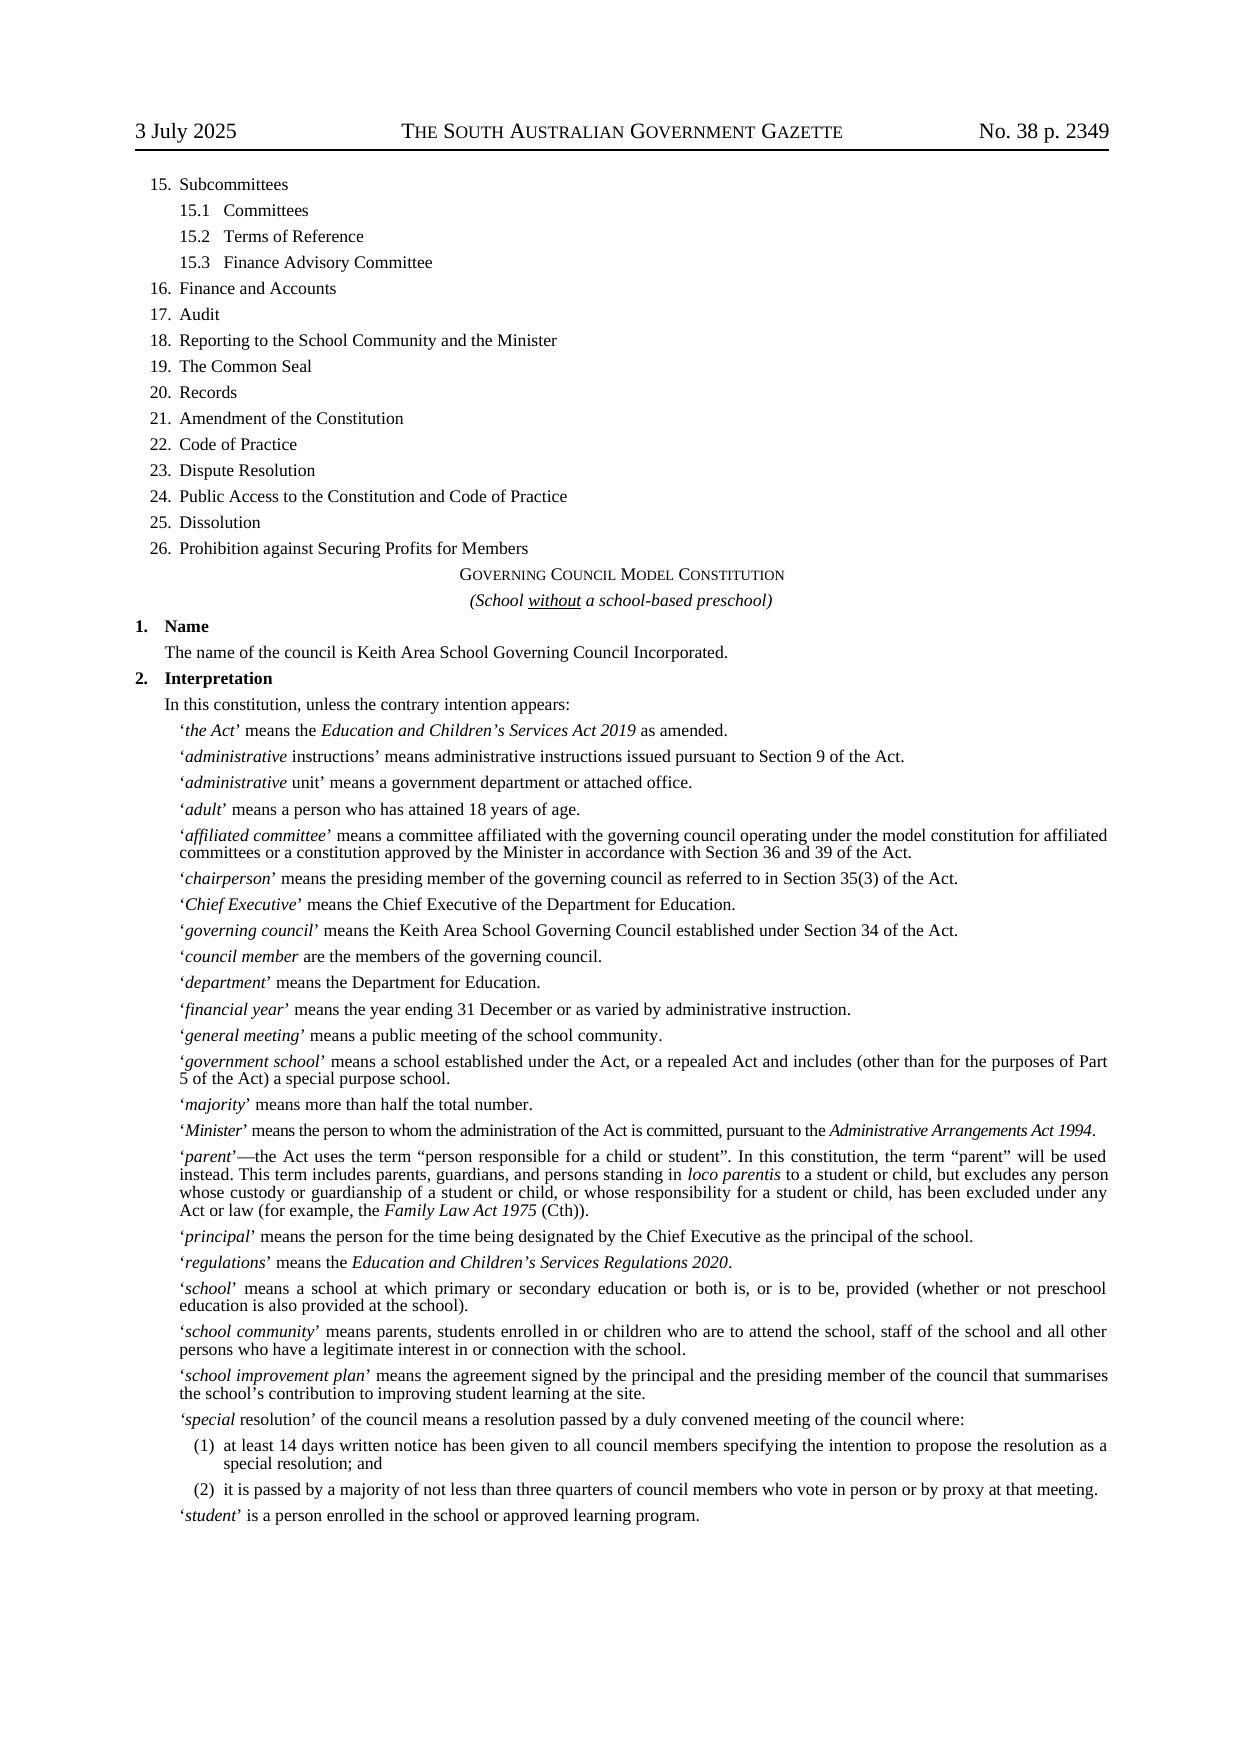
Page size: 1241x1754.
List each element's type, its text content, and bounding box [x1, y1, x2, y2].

text ‘school improvement plan’ means the agreement signed by the principal and the presiding member of the council that summarises the school’s contribution to improving student learning at the site. [179, 1367, 1109, 1403]
text ‘Chief Executive’ means the Chief Executive of the Department for Education. [179, 897, 1109, 914]
text ‘special resolution’ of the council means a resolution passed by a duly convened meeting of the council where: [179, 1411, 1109, 1429]
text 22. Code of Practice [149, 436, 1109, 454]
text ‘school community’ means parents, students enrolled in or children who are to attend the school, staff of the school and all other persons who have a legitimate interest in or connection with the school. [179, 1324, 1109, 1359]
text 2. Interpretation [135, 671, 1109, 688]
text ‘council member are the members of the governing council. [179, 949, 1109, 966]
text 21. Amendment of the Constitution [149, 410, 1109, 428]
text ‘Minister’ means the person to whom the administration of the Act is committed, pursuant to the Administrative Arrangements Act 1994. [179, 1123, 1109, 1140]
text ‘government school’ means a school established under the Act, or a repealed Act and includes (other than for the purposes of Part 5 of the Act) a special purpose school. [179, 1053, 1109, 1088]
text ‘chairperson’ means the presiding member of the governing council as referred to in Section 35(3) of the Act. [179, 871, 1109, 888]
text ‘financial year’ means the year ending 31 December or as varied by administrative instruction. [179, 1001, 1109, 1018]
text ‘principal’ means the person for the time being designated by the Chief Executive as the principal of the school. [179, 1228, 1109, 1246]
text (2) it is passed by a majority of not less than three quarters of council members who vote in person or by proxy at that meeting. [194, 1481, 1109, 1499]
text ‘the Act’ means the Education and Children’s Services Act 2019 as amended. [179, 723, 1109, 740]
text 23. Dispute Resolution [149, 462, 1109, 480]
text ‘administrative instructions’ means administrative instructions issued pursuant to Section 9 of the Act. [179, 749, 1109, 766]
text 16. Finance and Accounts [149, 280, 1109, 298]
text In this constitution, unless the contrary intention appears: [164, 697, 1109, 714]
text ‘governing council’ means the Keith Area School Governing Council established under Section 34 of the Act. [179, 923, 1109, 940]
text Governing Council Model Constitution [135, 566, 1109, 584]
text 18. Reporting to the School Community and the Minister [149, 332, 1109, 350]
text 24. Public Access to the Constitution and Code of Practice [149, 488, 1109, 506]
text (School without a school-based preschool) [135, 592, 1109, 610]
text 26. Prohibition against Securing Profits for Members [149, 540, 1109, 558]
text 15.2 Terms of Reference [179, 228, 1109, 246]
text The name of the council is Keith Area School Governing Council Incorporated. [164, 644, 1109, 662]
text ‘adult’ means a person who has attained 18 years of age. [179, 801, 1109, 818]
text 25. Dissolution [149, 514, 1109, 532]
text ‘administrative unit’ means a government department or attached office. [179, 775, 1109, 792]
text 15.1 Committees [179, 202, 1109, 219]
text 15. Subcommittees [149, 176, 1109, 193]
text ‘regulations’ means the Education and Children’s Services Regulations 2020. [179, 1254, 1109, 1272]
text 1. Name [135, 618, 1109, 636]
text ‘department’ means the Department for Education. [179, 975, 1109, 992]
text ‘affiliated committee’ means a committee affiliated with the governing council operating under the model constitution for affiliated committees or a constitution approved by the Minister in accordance with Section 36 and 39 of the Act. [179, 827, 1109, 862]
text (1) at least 14 days written notice has been given to all council members specifying the intention to propose the resolution as a special resolution; and [194, 1437, 1109, 1473]
text ‘school’ means a school at which primary or secondary education or both is, or is to be, provided (whether or not preschool education is also provided at the school). [179, 1280, 1109, 1315]
text 19. The Common Seal [149, 358, 1109, 376]
text ‘majority’ means more than half the total number. [179, 1097, 1109, 1114]
text ‘student’ is a person enrolled in the school or approved learning program. [179, 1507, 1109, 1525]
text 17. Audit [149, 306, 1109, 324]
text ‘parent’—the Act uses the term “person responsible for a child or student”. In this constitution, the term “parent” will be used instead. This term includes parents, guardians, and persons standing in loco parentis to a student or child, but excludes any person whose custody or guardianship of a student or child, or whose responsibility for a student or child, has been excluded under any Act or law (for example, the Family Law Act 1975 (Cth)). [179, 1149, 1109, 1219]
text 20. Records [149, 384, 1109, 402]
text ‘general meeting’ means a public meeting of the school community. [179, 1027, 1109, 1044]
text 15.3 Finance Advisory Committee [179, 254, 1109, 272]
